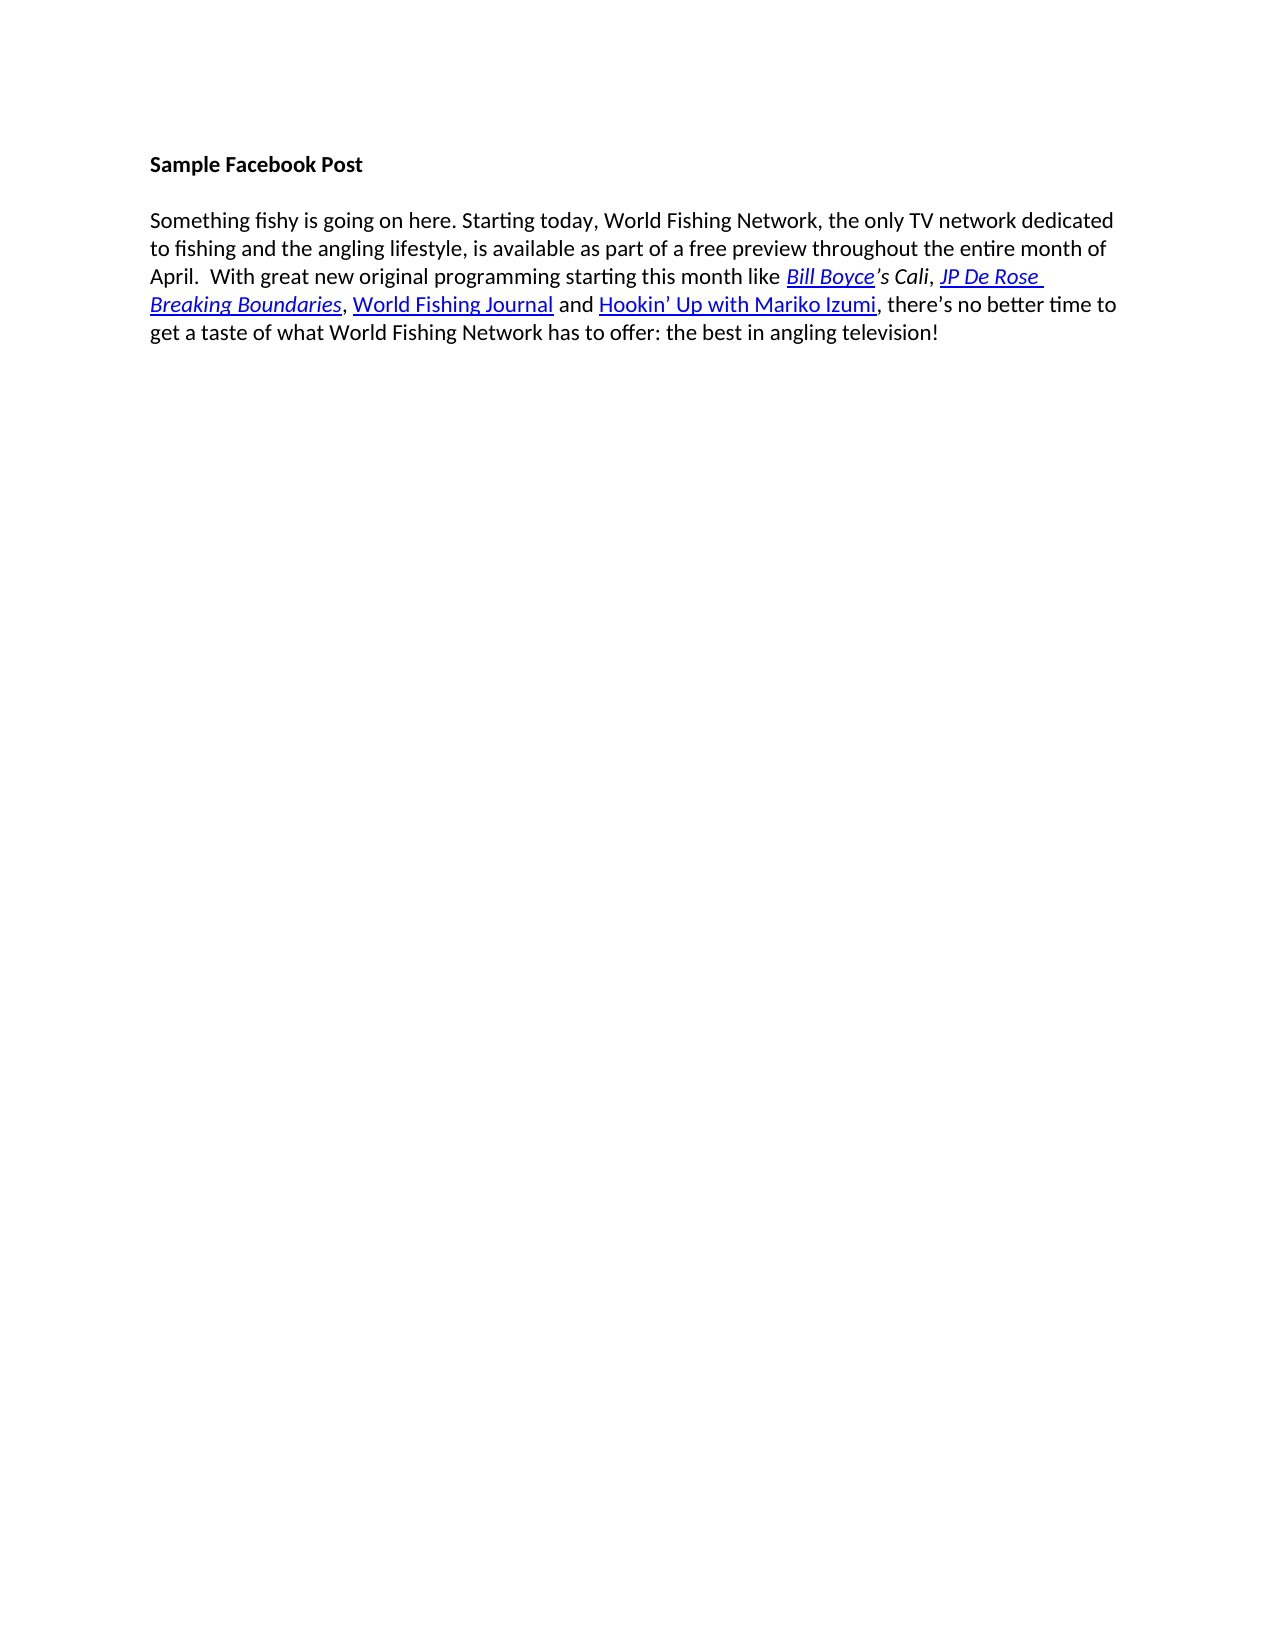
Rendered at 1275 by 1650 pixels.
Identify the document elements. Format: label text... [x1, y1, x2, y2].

text Something fishy is going on here. Starting today, World Fishing Network, the only TV network dedicated to fishing and the angling lifestyle, is available as part of a free preview throughout the entire month of April. With great new original programming starting this month like Bill Boyce’s Cali, JP De Rose Breaking Boundaries, World Fishing Journal and Hookin’ Up with Mariko Izumi, there’s no better time to get a taste of what World Fishing Network has to offer: the best in angling television! [150, 206, 1125, 346]
text Sample Facebook Post [150, 150, 1125, 178]
